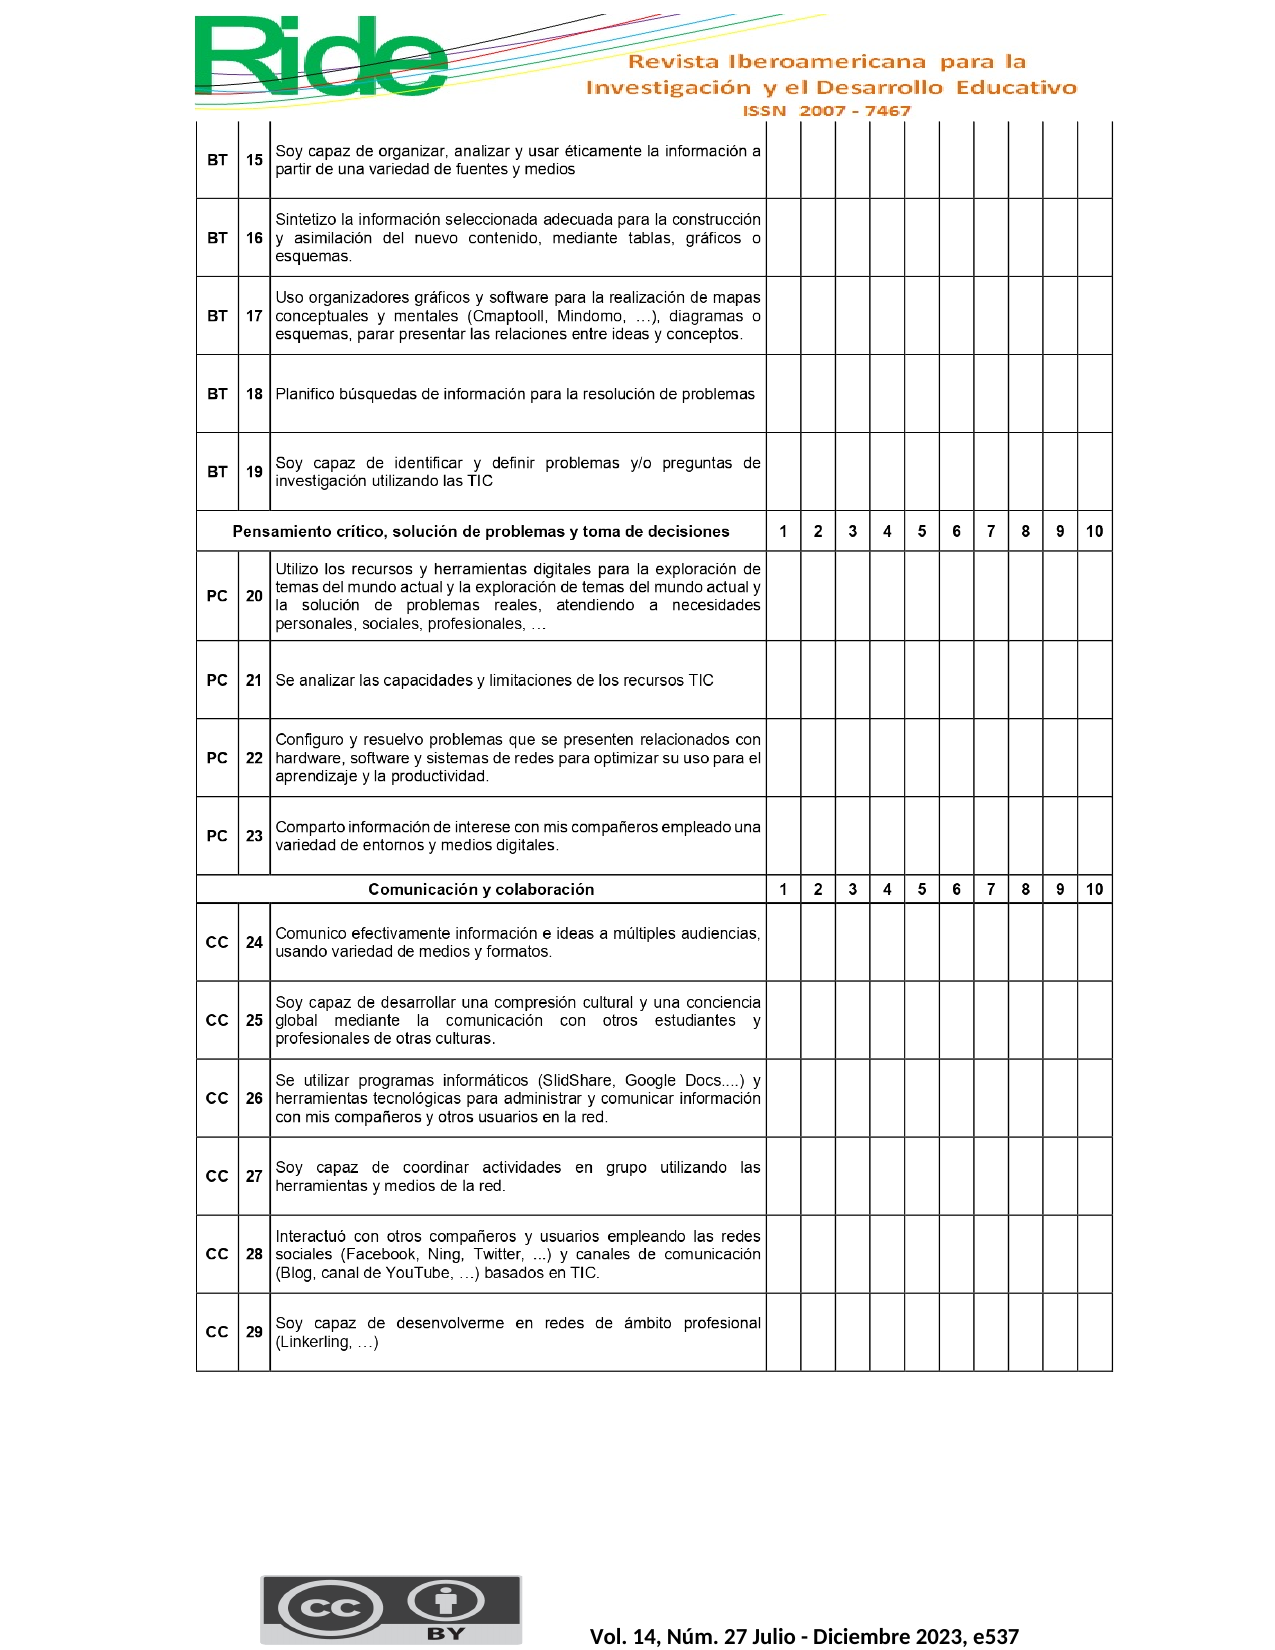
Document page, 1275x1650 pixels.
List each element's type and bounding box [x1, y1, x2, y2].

picture [143, 14, 1165, 1509]
picture [260, 1575, 523, 1645]
